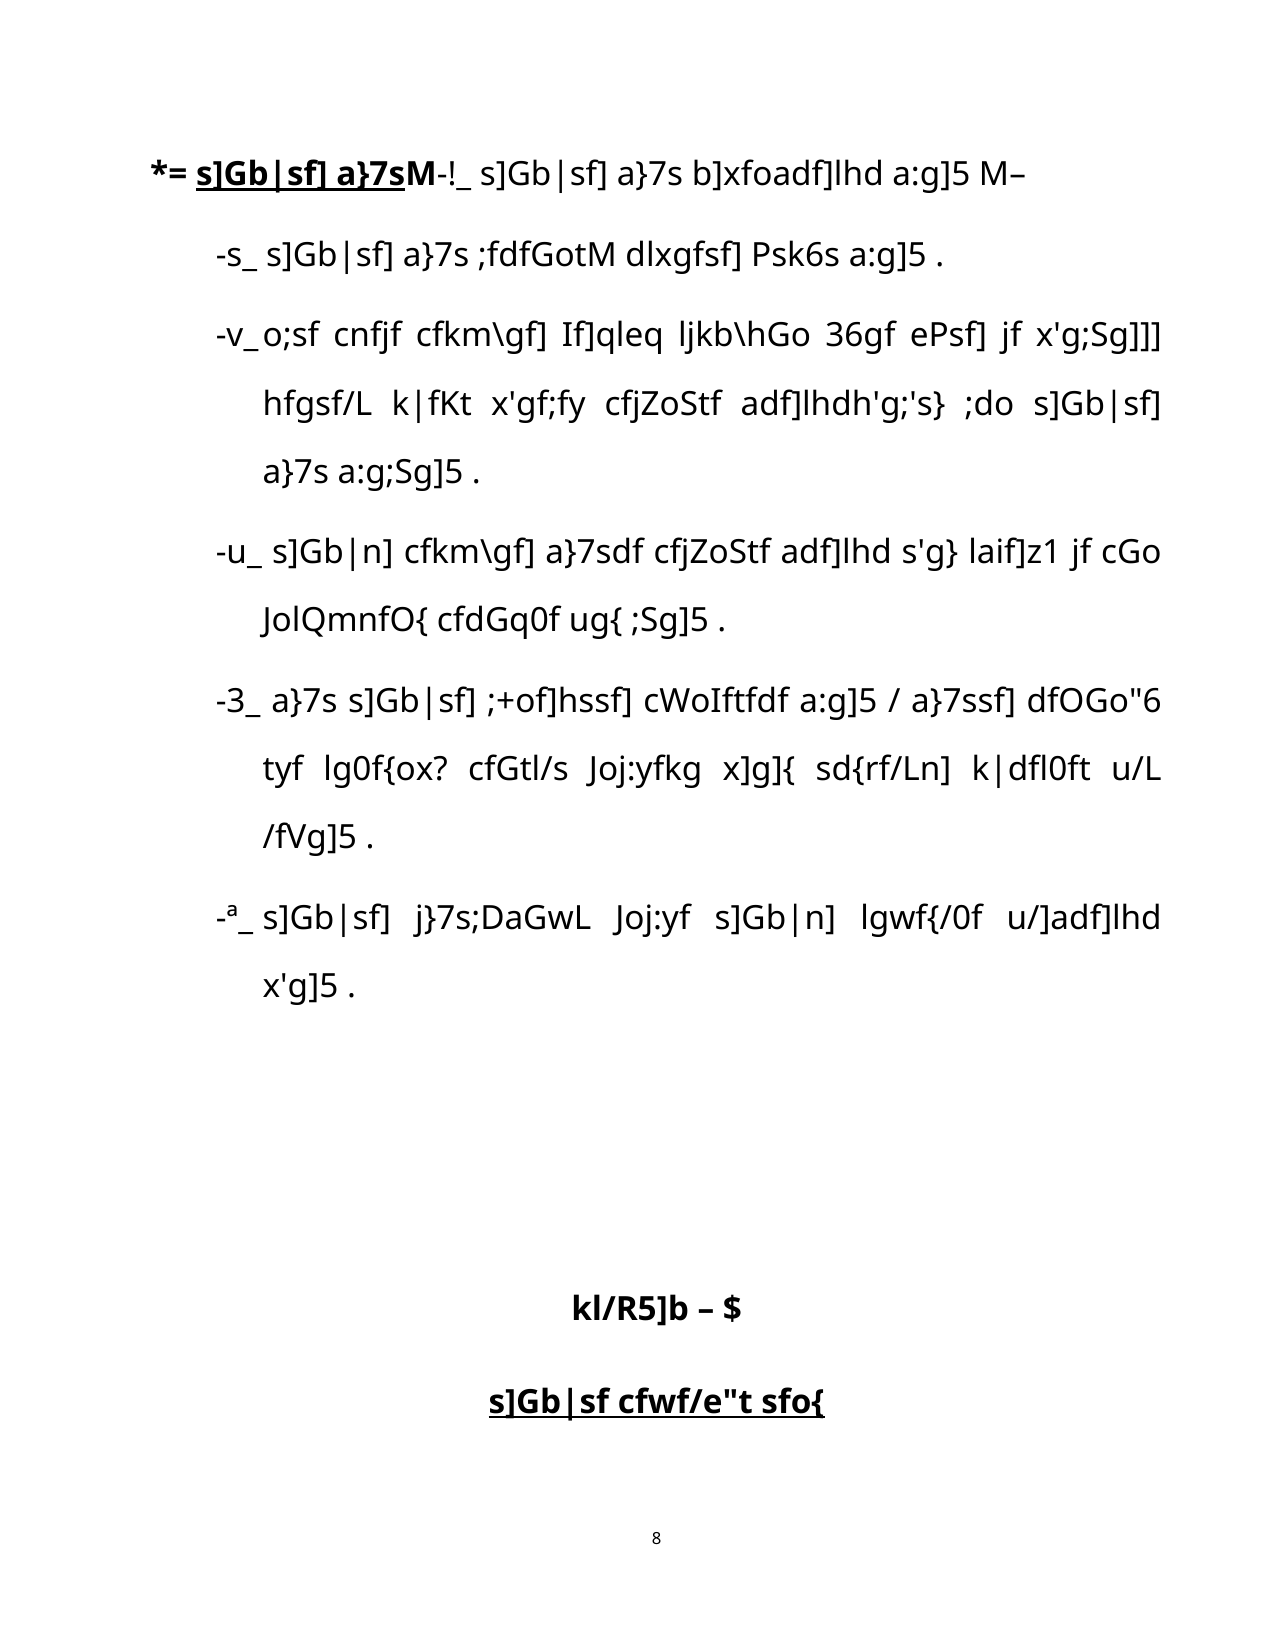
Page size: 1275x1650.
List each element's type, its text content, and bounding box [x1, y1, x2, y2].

text -u_ s]Gb|n] cfkm\gf] a}7sdf cfjZoStf adf]lhd s'g} laif]z1 jf cGo JolQmnfO{ cfdGq0f ug{ ;Sg]5 . [216, 528, 1163, 642]
text s]Gb|sf cfwf/e"t sfo{ [150, 1377, 1163, 1423]
text -v_ o;sf cnfjf cfkm\gf] If]qleq ljkb\hGo 36gf ePsf] jf x'g;Sg]]] hfgsf/L k|fKt x'gf;fy cfjZoStf adf]lhdh'g;'s} ;do s]Gb|sf] a}7s a:g;Sg]5 . [216, 311, 1163, 493]
text *= s]Gb|sf] a}7sM-!_ s]Gb|sf] a}7s b]xfoadf]lhd a:g]5 M– [150, 150, 1163, 195]
text -3_ a}7s s]Gb|sf] ;+of]hssf] cWoIftfdf a:g]5 / a}7ssf] dfOGo"6 tyf lg0f{ox? cfGtl/s Joj:yfkg x]g]{ sd{rf/Ln] k|dfl0ft u/L /fVg]5 . [216, 677, 1163, 858]
text kl/R5]b – $ [150, 1284, 1163, 1330]
text -s_ s]Gb|sf] a}7s ;fdfGotM dlxgfsf] Psk6s a:g]5 . [206, 231, 1163, 276]
text -ª_ s]Gb|sf] j}7s;DaGwL Joj:yf s]Gb|n] lgwf{/0f u/]adf]lhd x'g]5 . [216, 894, 1163, 1007]
